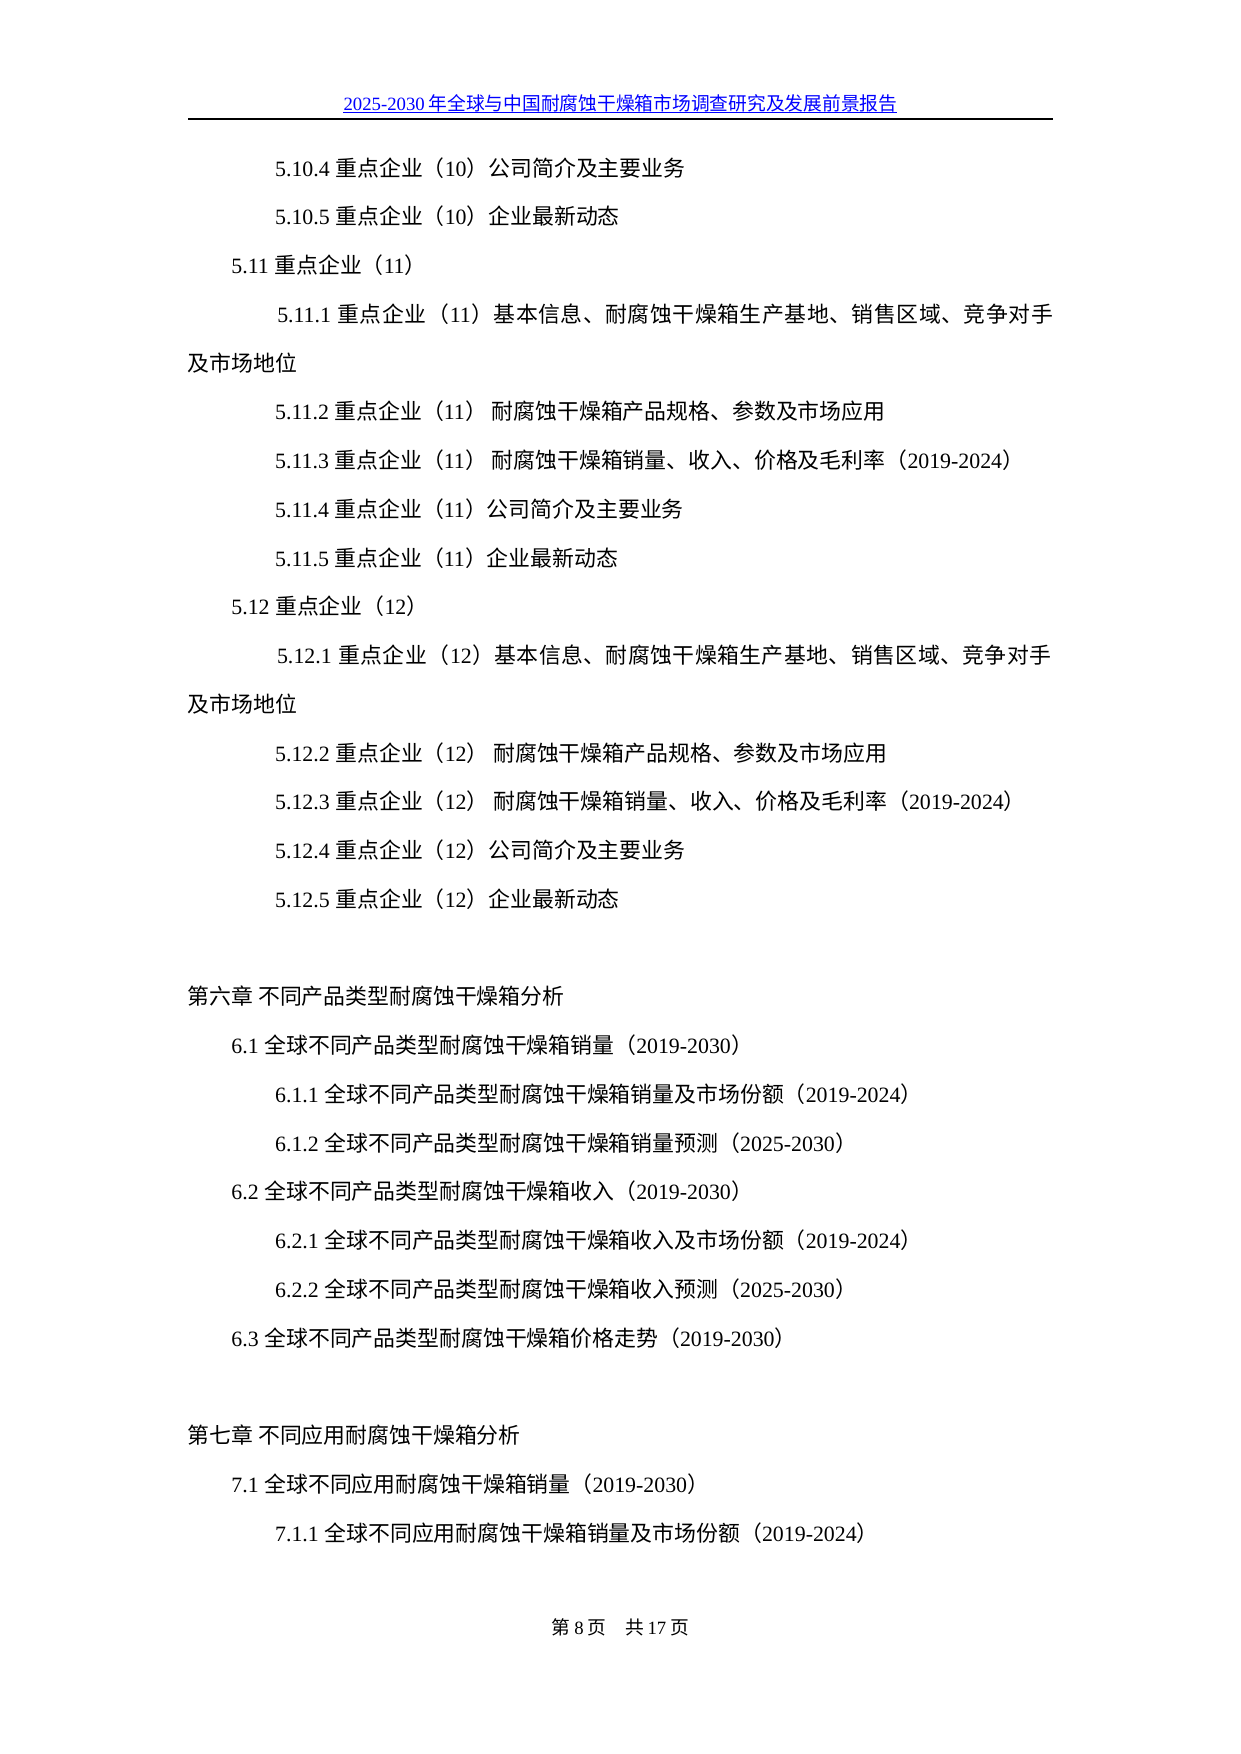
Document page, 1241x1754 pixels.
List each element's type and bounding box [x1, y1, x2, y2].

text [187, 150, 1053, 1548]
